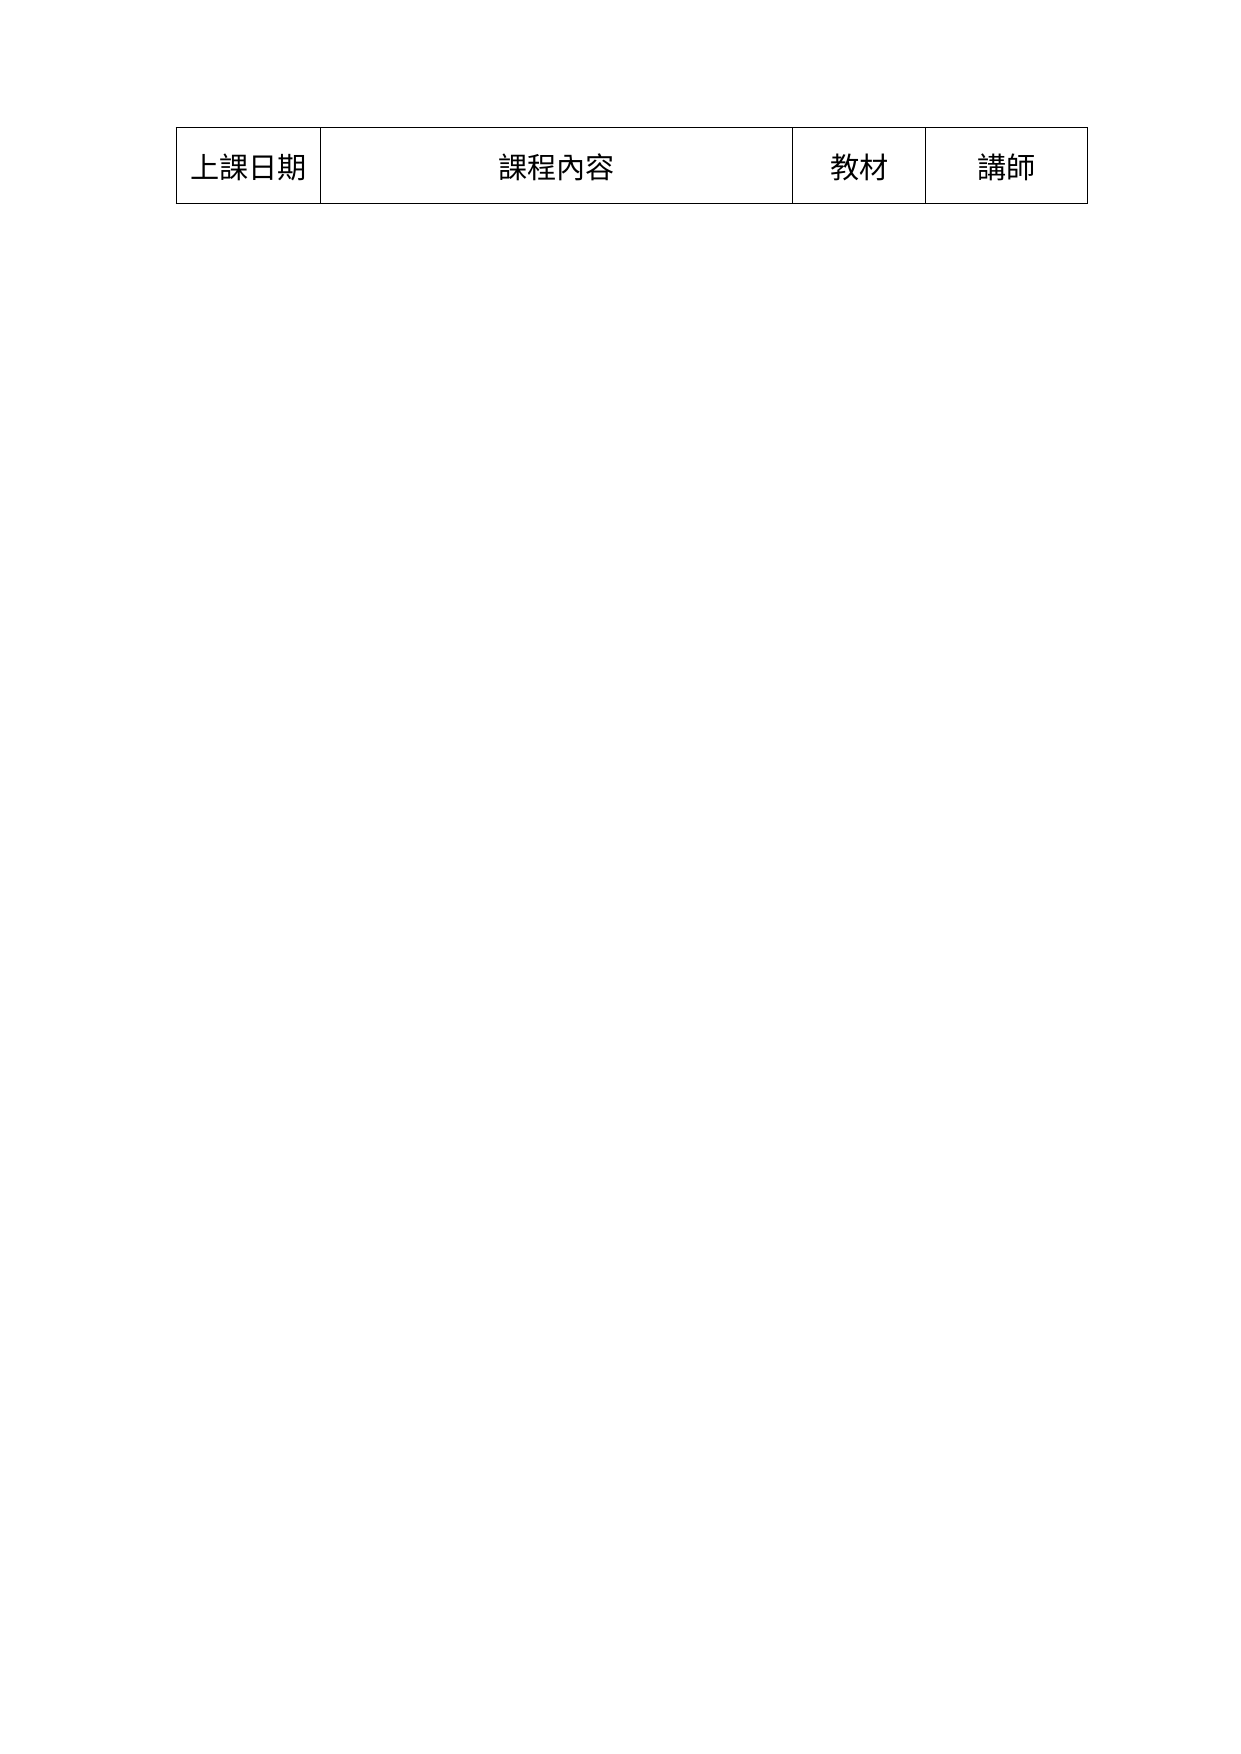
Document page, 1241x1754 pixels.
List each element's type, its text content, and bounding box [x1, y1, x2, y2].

table_header 講師 [926, 128, 1087, 203]
table_header 課程內容 [321, 128, 792, 203]
table_header 上課日期 [177, 128, 320, 203]
table_header 教材 [793, 128, 925, 203]
